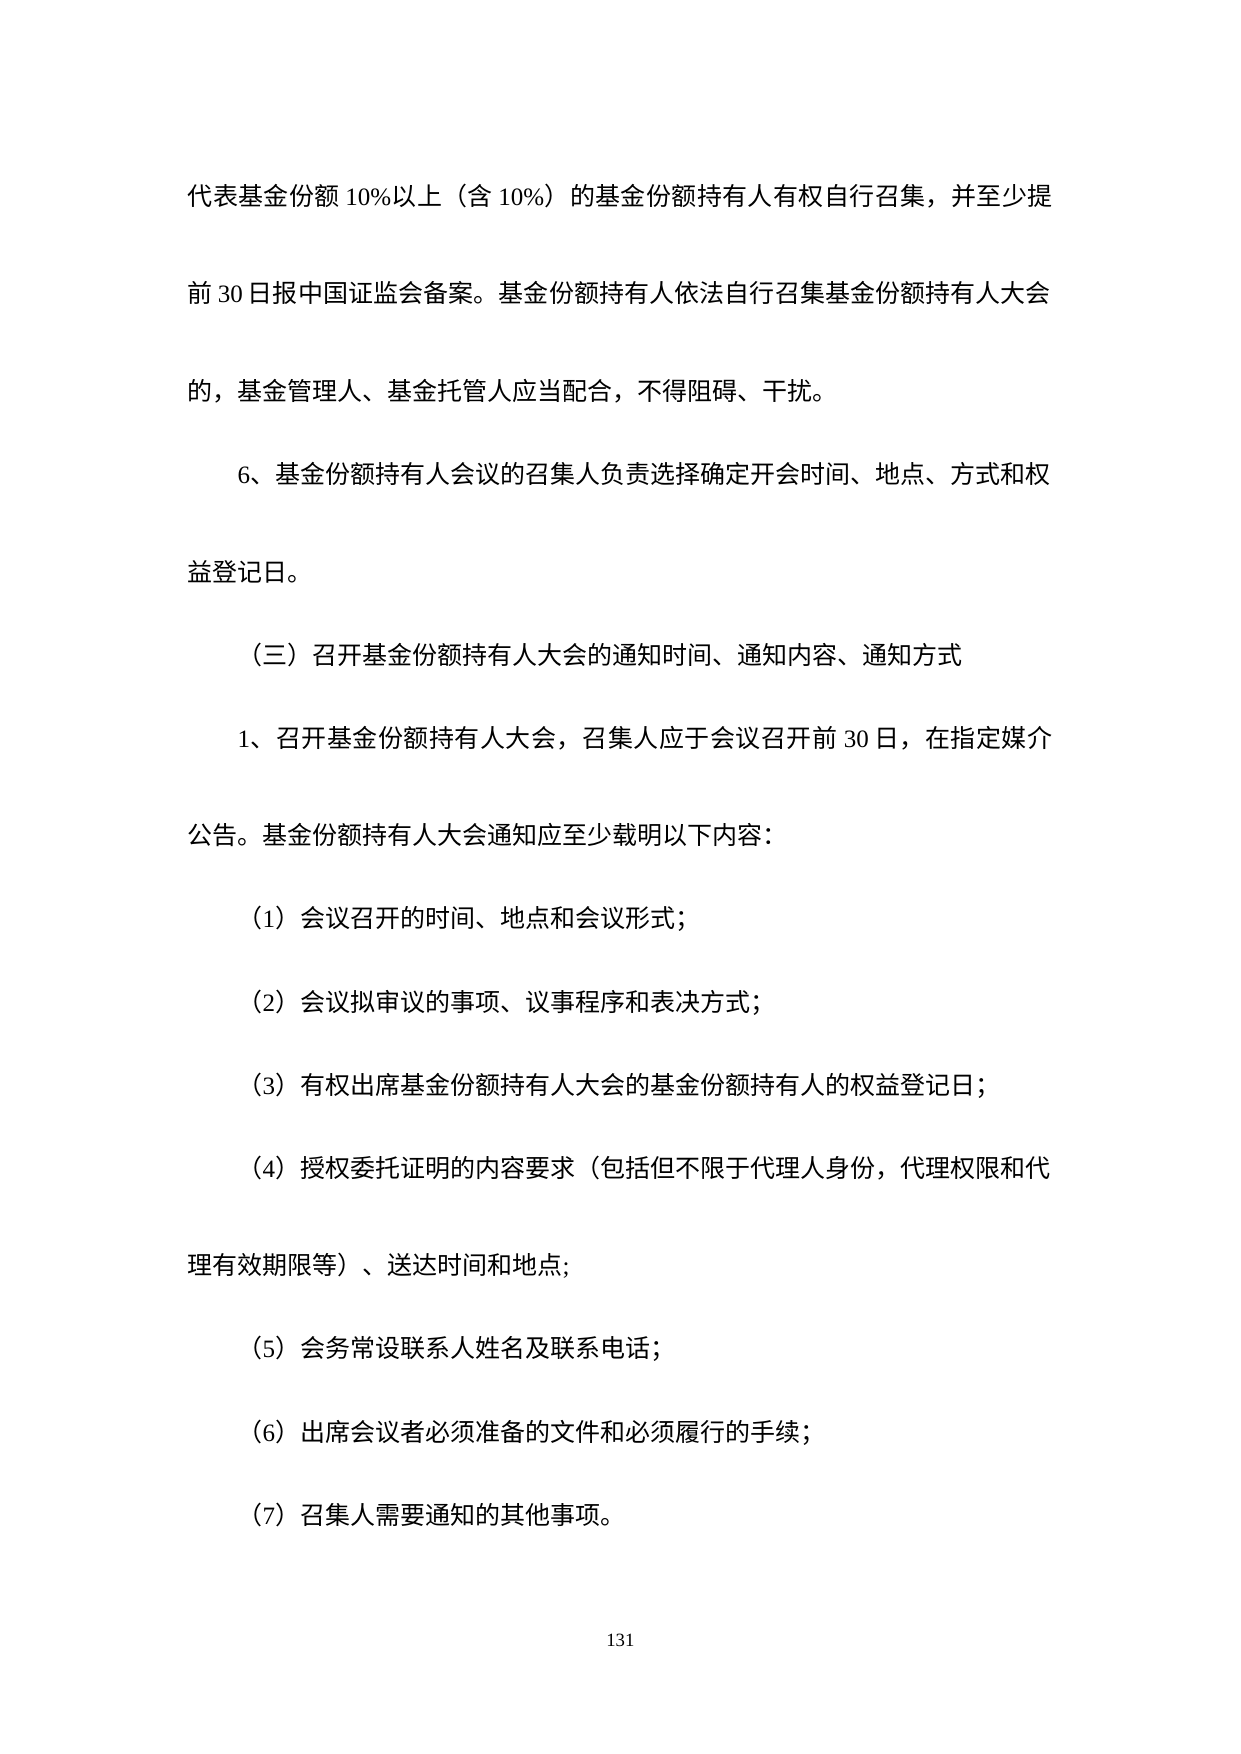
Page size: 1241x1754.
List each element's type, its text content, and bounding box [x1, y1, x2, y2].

text （三）召开基金份额持有人大会的通知时间、通知内容、通知方式 [187, 621, 1053, 686]
text （5）会务常设联系人姓名及联系电话； [187, 1314, 1053, 1379]
text 1、召开基金份额持有人大会，召集人应于会议召开前30日，在指定媒介公告。基金份额持有人大会通知应至少载明以下内容： [187, 704, 1053, 866]
text （7）召集人需要通知的其他事项。 [187, 1481, 1053, 1546]
text （6）出席会议者必须准备的文件和必须履行的手续； [187, 1398, 1053, 1463]
text （4）授权委托证明的内容要求（包括但不限于代理人身份，代理权限和代理有效期限等）、送达时间和地点; [187, 1134, 1053, 1296]
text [187, 162, 1053, 422]
text （1）会议召开的时间、地点和会议形式； [187, 884, 1053, 949]
text （3）有权出席基金份额持有人大会的基金份额持有人的权益登记日； [187, 1051, 1053, 1116]
text 6、基金份额持有人会议的召集人负责选择确定开会时间、地点、方式和权益登记日。 [187, 440, 1053, 603]
text （2）会议拟审议的事项、议事程序和表决方式； [187, 968, 1053, 1033]
